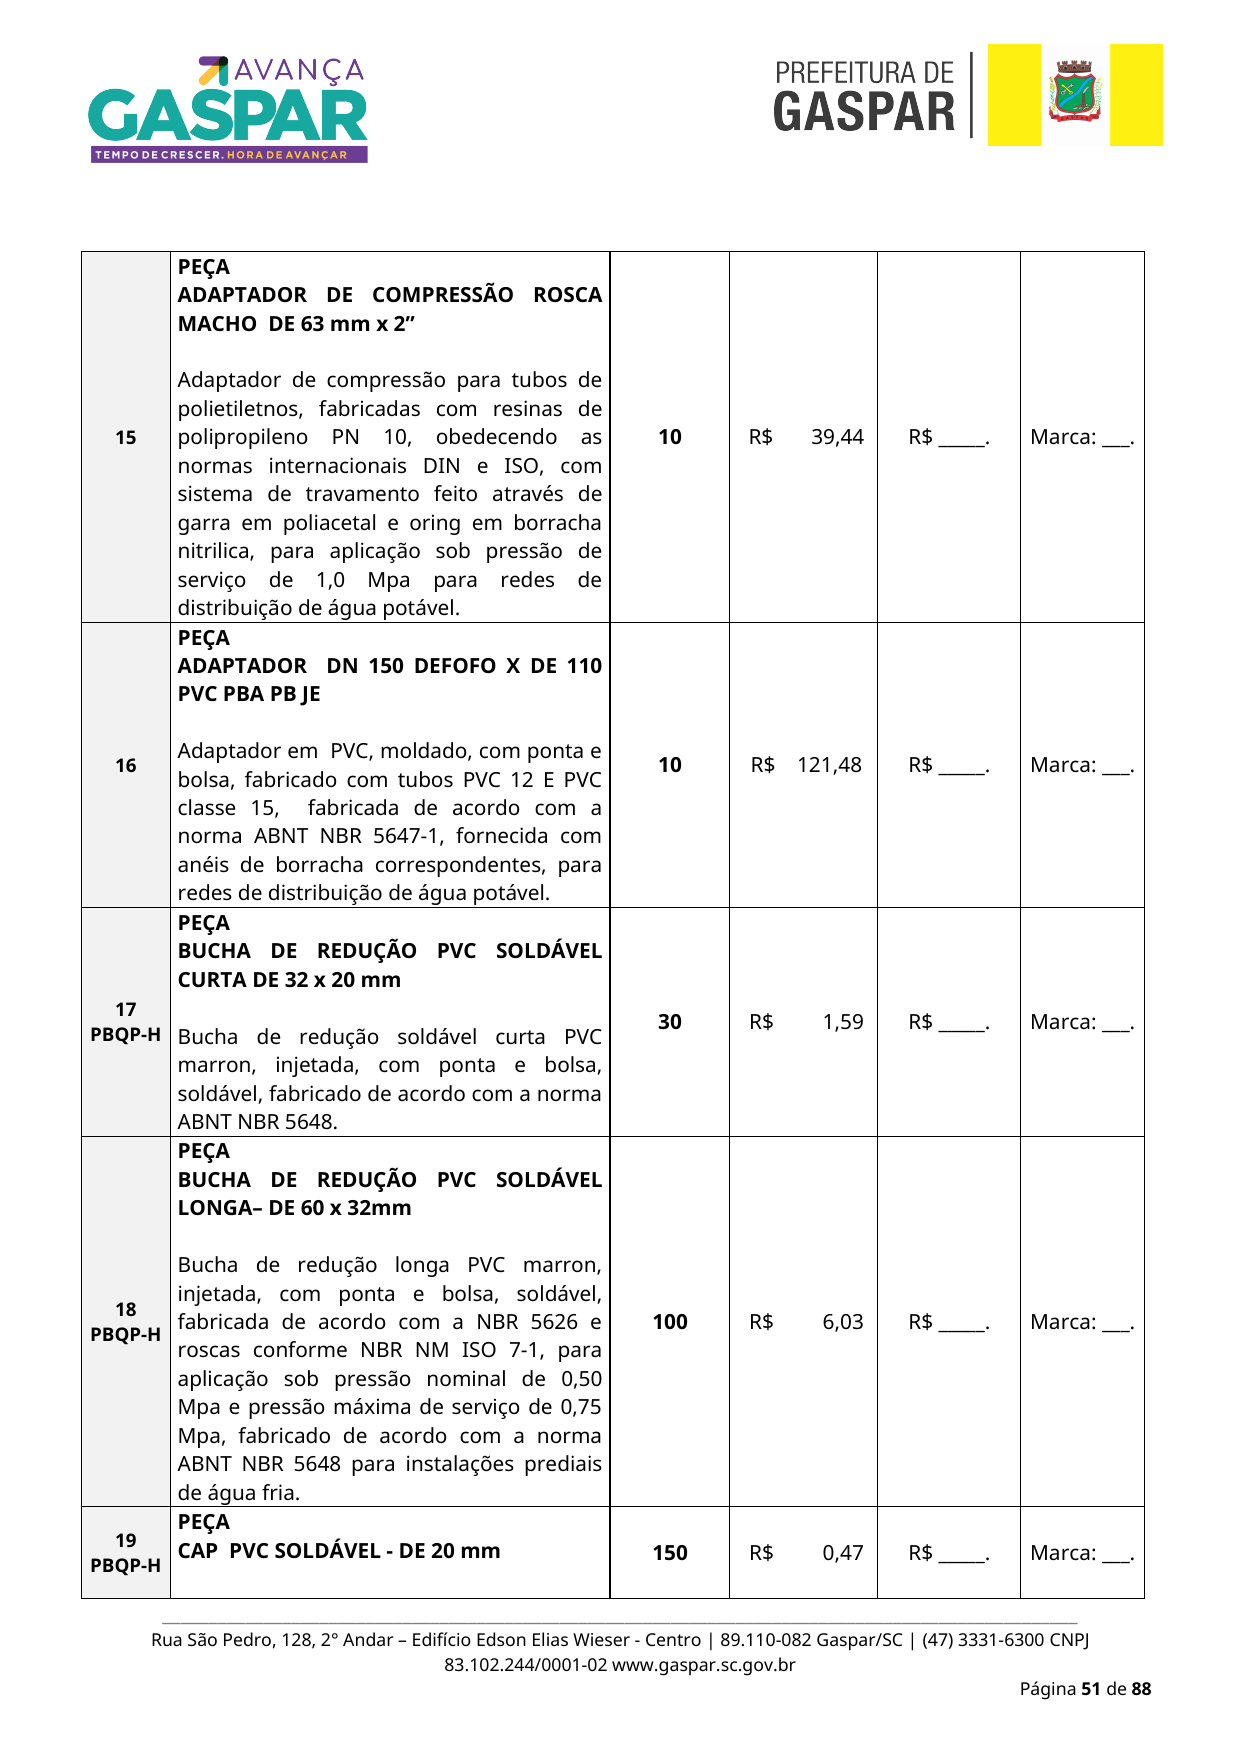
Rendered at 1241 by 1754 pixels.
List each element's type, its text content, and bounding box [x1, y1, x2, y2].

table_cell PEÇA ADAPTADOR DN 150 DEFOFO X DE 110 PVC PBA PB JE Adaptador em PVC, moldado, com ponta e bolsa, fabricado com tubos PVC 12 E PVC classe 15, fabricada de acordo com a norma ABNT NBR 5647-1, fornecida com anéis de borracha correspondentes, para redes de distribuição de água potável. [171, 623, 609, 907]
picture [88, 56, 368, 163]
picture [774, 44, 1163, 146]
table_cell Marca: ___. [1021, 1137, 1144, 1506]
table_cell 16 [82, 623, 170, 907]
table_cell R$ _____. [878, 1137, 1020, 1506]
table_cell 18 PBQP-H [82, 1137, 170, 1506]
table_cell R$ _____. [878, 623, 1020, 907]
table_cell R$ 39,44 [730, 252, 877, 622]
table_cell 10 [611, 252, 729, 622]
table_cell R$ _____. [878, 252, 1020, 622]
table_cell R$ 0,47 [730, 1507, 877, 1598]
table_cell R$ _____. [878, 908, 1020, 1136]
table_cell 100 [611, 1137, 729, 1506]
table_cell R$ 121,48 [730, 623, 877, 907]
table_cell PEÇA BUCHA DE REDUÇÃO PVC SOLDÁVEL CURTA DE 32 x 20 mm Bucha de redução soldável curta PVC marron, injetada, com ponta e bolsa, soldável, fabricado de acordo com a norma ABNT NBR 5648. [171, 908, 609, 1136]
table_cell 150 [611, 1507, 729, 1598]
table_cell 10 [611, 623, 729, 907]
table_cell PEÇA ADAPTADOR DE COMPRESSÃO ROSCA MACHO DE 63 mm x 2” Adaptador de compressão para tubos de polietiletnos, fabricadas com resinas de polipropileno PN 10, obedecendo as normas internacionais DIN e ISO, com sistema de travamento feito através de garra em poliacetal e oring em borracha nitrilica, para aplicação sob pressão de serviço de 1,0 Mpa para redes de distribuição de água potável. [171, 252, 609, 622]
table_cell PEÇA BUCHA DE REDUÇÃO PVC SOLDÁVEL LONGA– DE 60 x 32mm Bucha de redução longa PVC marron, injetada, com ponta e bolsa, soldável, fabricada de acordo com a NBR 5626 e roscas conforme NBR NM ISO 7-1, para aplicação sob pressão nominal de 0,50 Mpa e pressão máxima de serviço de 0,75 Mpa, fabricado de acordo com a norma ABNT NBR 5648 para instalações prediais de água fria. [171, 1137, 609, 1506]
table_cell 19 PBQP-H [82, 1507, 170, 1598]
table_cell Marca: ___. [1021, 623, 1144, 907]
table_cell R$ 1,59 [730, 908, 877, 1136]
table_cell R$ _____. [878, 1507, 1020, 1598]
table_cell 17 PBQP-H [82, 908, 170, 1136]
table_cell 15 [82, 252, 170, 622]
table_cell R$ 6,03 [730, 1137, 877, 1506]
table_cell Marca: ___. [1021, 908, 1144, 1136]
table_cell Marca: ___. [1021, 252, 1144, 622]
table_cell 30 [611, 908, 729, 1136]
table_cell Marca: ___. [1021, 1507, 1144, 1598]
